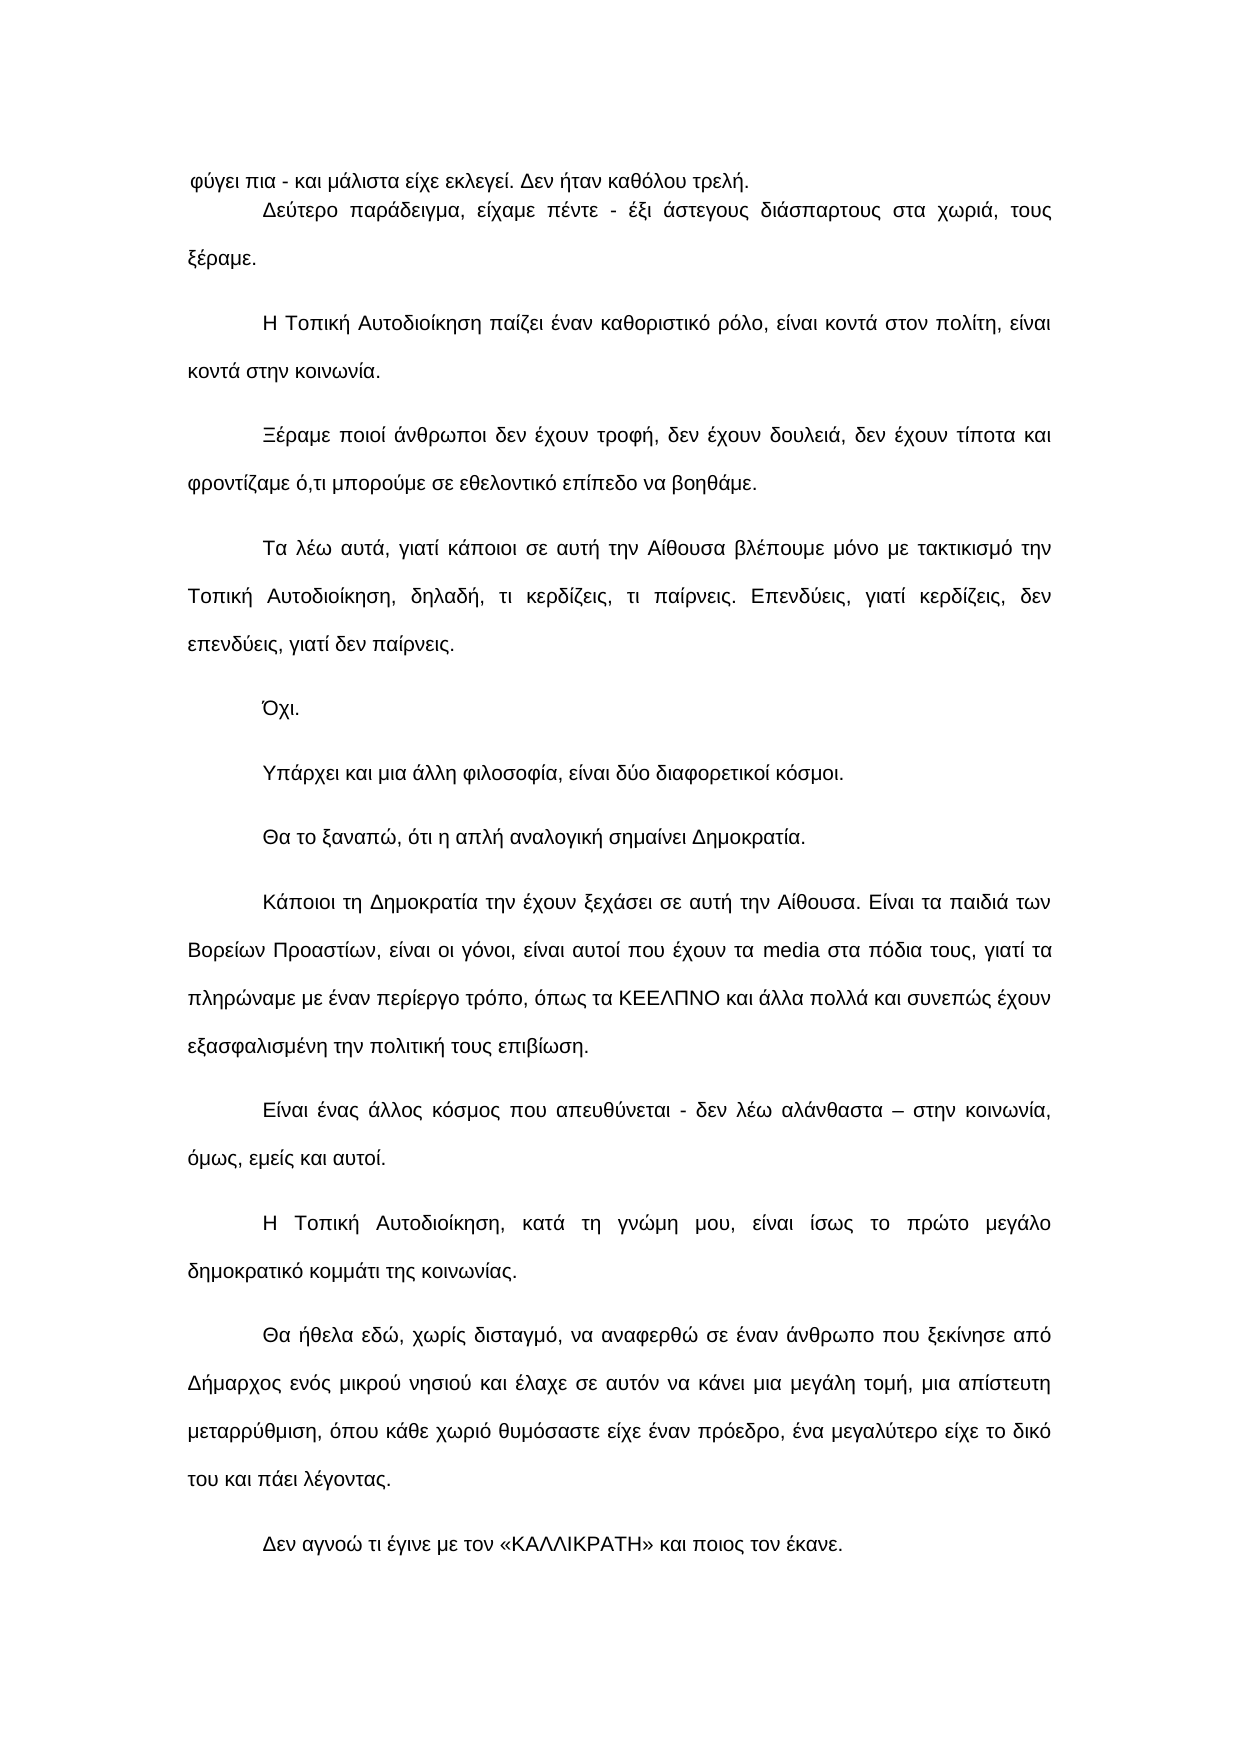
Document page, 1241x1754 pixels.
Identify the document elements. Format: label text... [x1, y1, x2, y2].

text Θα το ξαναπώ, ότι η απλή αναλογική σημαίνει Δημοκρατία. [187, 825, 1053, 849]
text Δεν αγνοώ τι έγινε με τον «ΚΑΛΛΙΚΡΑΤΗ» και ποιος τον έκανε. [187, 1531, 1053, 1555]
text Η Τοπική Αυτοδιοίκηση, κατά τη γνώμη μου, είναι ίσως το πρώτο μεγάλο δημοκρατικό κομμάτι της κοινωνίας. [187, 1211, 1053, 1282]
text Τα λέω αυτά, γιατί κάποιοι σε αυτή την Αίθουσα βλέπουμε μόνο με τακτικισμό την Τοπική Αυτοδιοίκηση, δηλαδή, τι κερδίζεις, τι παίρνεις. Επενδύεις, γιατί κερδίζεις, δεν επενδύεις, γιατί δεν παίρνεις. [187, 536, 1053, 655]
text Κάποιοι τη Δημοκρατία την έχουν ξεχάσει σε αυτή την Αίθουσα. Είναι τα παιδιά των Βορείων Προαστίων, είναι οι γόνοι, είναι αυτοί που έχουν τα media στα πόδια τους, γιατί τα πληρώναμε με έναν περίεργο τρόπο, όπως τα ΚΕΕΛΠΝΟ και άλλα πολλά και συνεπώς έχουν εξασφαλισμένη την πολιτική τους επιβίωση. [187, 890, 1053, 1057]
text Θα ήθελα εδώ, χωρίς δισταγμό, να αναφερθώ σε έναν άνθρωπο που ξεκίνησε από Δήμαρχος ενός μικρού νησιού και έλαχε σε αυτόν να κάνει μια μεγάλη τομή, μια απίστευτη μεταρρύθμιση, όπου κάθε χωριό θυμόσαστε είχε έναν πρόεδρο, ένα μεγαλύτερο είχε το δικό του και πάει λέγοντας. [187, 1323, 1053, 1491]
text Η Τοπική Αυτοδιοίκηση παίζει έναν καθοριστικό ρόλο, είναι κοντά στον πολίτη, είναι κοντά στην κοινωνία. [187, 311, 1053, 382]
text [190, 150, 1050, 198]
text Όχι. [187, 696, 1053, 720]
text Υπάρχει και μια άλλη φιλοσοφία, είναι δύο διαφορετικοί κόσμοι. [187, 761, 1053, 784]
text Είναι ένας άλλος κόσμος που απευθύνεται - δεν λέω αλάνθαστα – στην κοινωνία, όμως, εμείς και αυτοί. [187, 1098, 1053, 1170]
text Δεύτερο παράδειγμα, είχαμε πέντε - έξι άστεγους διάσπαρτους στα χωριά, τους ξέραμε. [187, 198, 1053, 270]
text Ξέραμε ποιοί άνθρωποι δεν έχουν τροφή, δεν έχουν δουλειά, δεν έχουν τίποτα και φροντίζαμε ό,τι μπορούμε σε εθελοντικό επίπεδο να βοηθάμε. [187, 423, 1053, 495]
